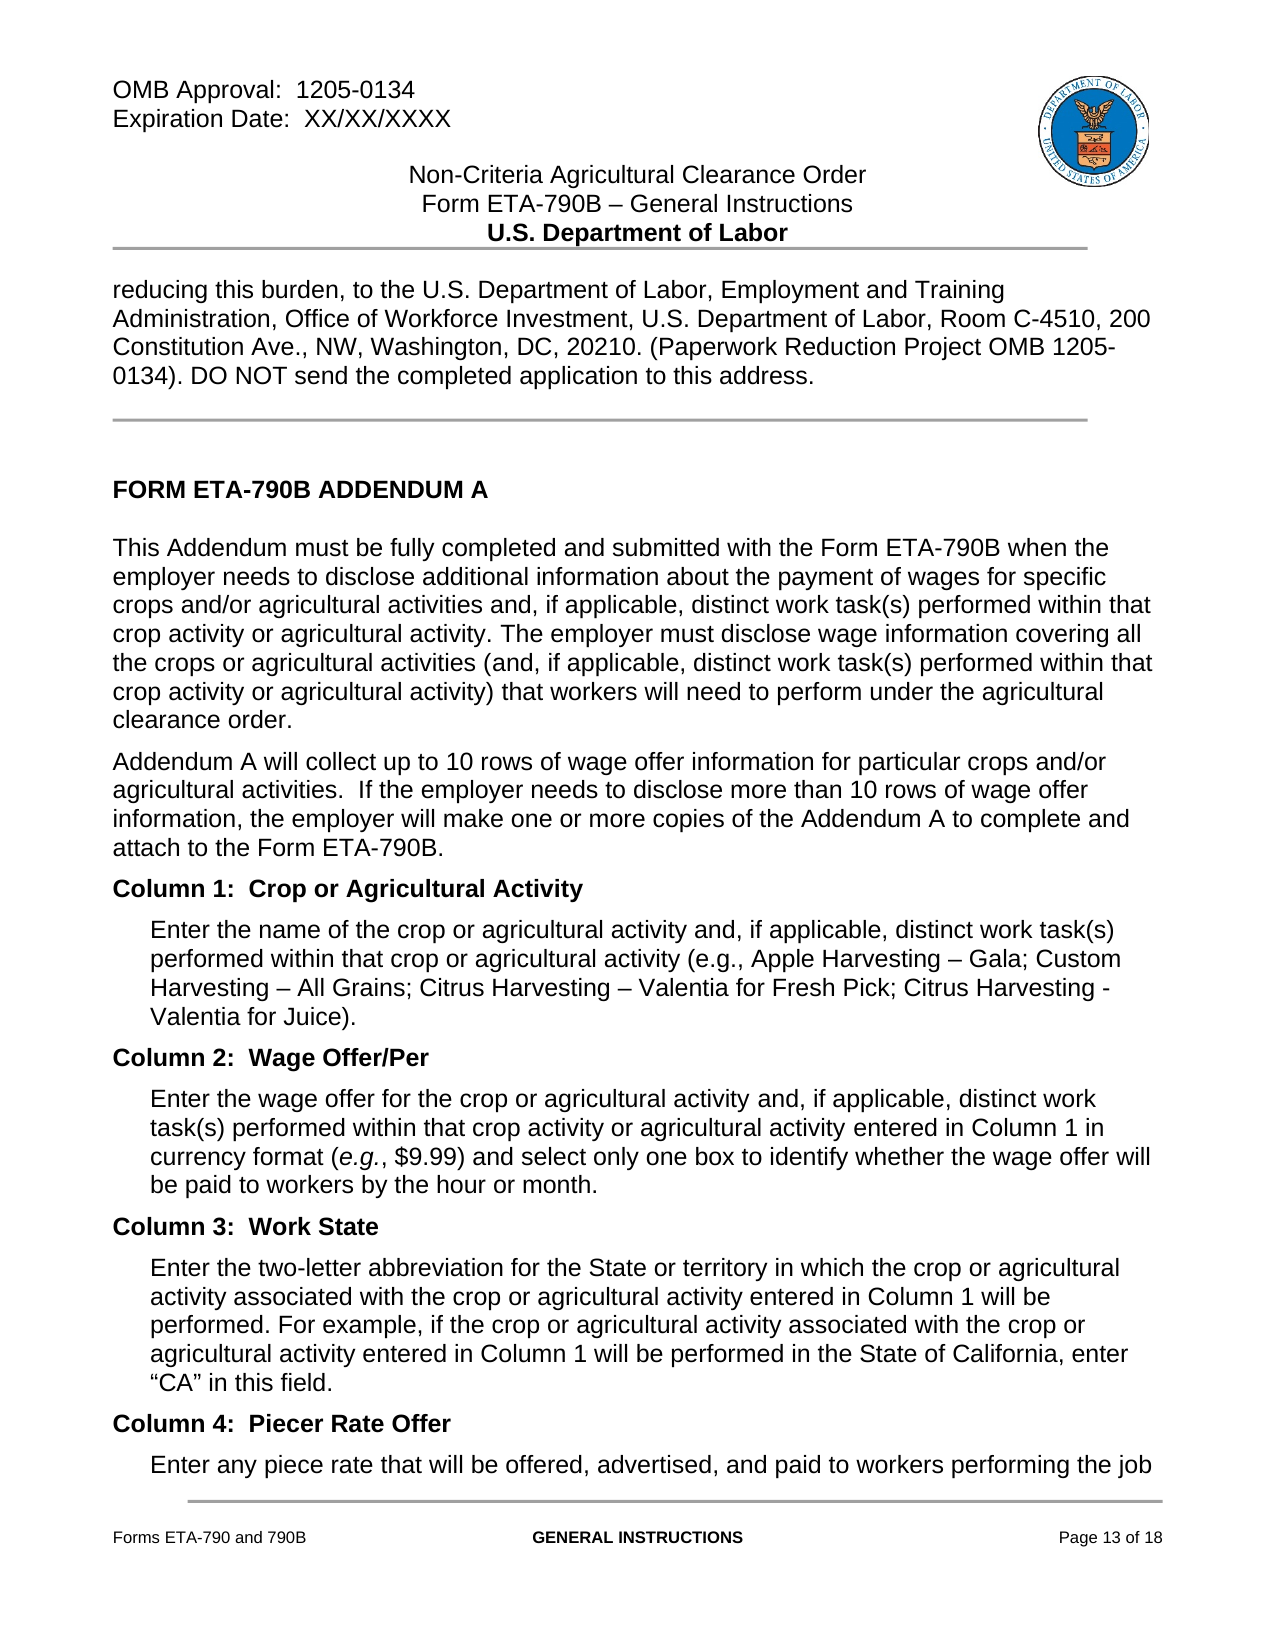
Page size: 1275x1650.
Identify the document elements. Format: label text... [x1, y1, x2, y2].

text Column 4: Piecer Rate Offer [112, 1409, 1162, 1438]
text Column 2: Wage Offer/Per [112, 1043, 1162, 1072]
picture [1038, 76, 1149, 187]
text This Addendum must be fully completed and submitted with the Form ETA-790B when the employer needs to disclose additional information about the payment of wages for specific crops and/or agricultural activities and, if applicable, distinct work task(s) performed within that crop activity or agricultural activity. The employer must disclose wage information covering all the crops or agricultural activities (and, if applicable, distinct work task(s) performed within that crop activity or agricultural activity) that workers will need to perform under the agricultural clearance order. [112, 533, 1162, 734]
text Enter the name of the crop or agricultural activity and, if applicable, distinct work task(s) performed within that crop or agricultural activity (e.g., Apple Harvesting – Gala; Custom Harvesting – All Grains; Citrus Harvesting – Valentia for Fresh Pick; Citrus Harvesting - Valentia for Juice). [150, 915, 1162, 1030]
text FORM ETA-790B ADDENDUM A [112, 475, 1162, 504]
text Column 3: Work State [112, 1212, 1162, 1240]
text Enter the wage offer for the crop or agricultural activity and, if applicable, distinct work task(s) performed within that crop activity or agricultural activity entered in Column 1 in currency format (e.g., $9.99) and select only one box to identify whether the wage offer will be paid to workers by the hour or month. [150, 1084, 1162, 1199]
text Addendum A will collect up to 10 rows of wage offer information for particular crops and/or agricultural activities. If the employer needs to disclose more than 10 rows of wage offer information, the employer will make one or more copies of the Addendum A to complete and attach to the Form ETA-790B. [112, 747, 1162, 862]
text Enter the two-letter abbreviation for the State or territory in which the crop or agricultural activity associated with the crop or agricultural activity entered in Column 1 will be performed. For example, if the crop or agricultural activity associated with the crop or agricultural activity entered in Column 1 will be performed in the State of California, enter “CA” in this field. [150, 1253, 1162, 1397]
text Column 1: Crop or Agricultural Activity [112, 874, 1162, 903]
